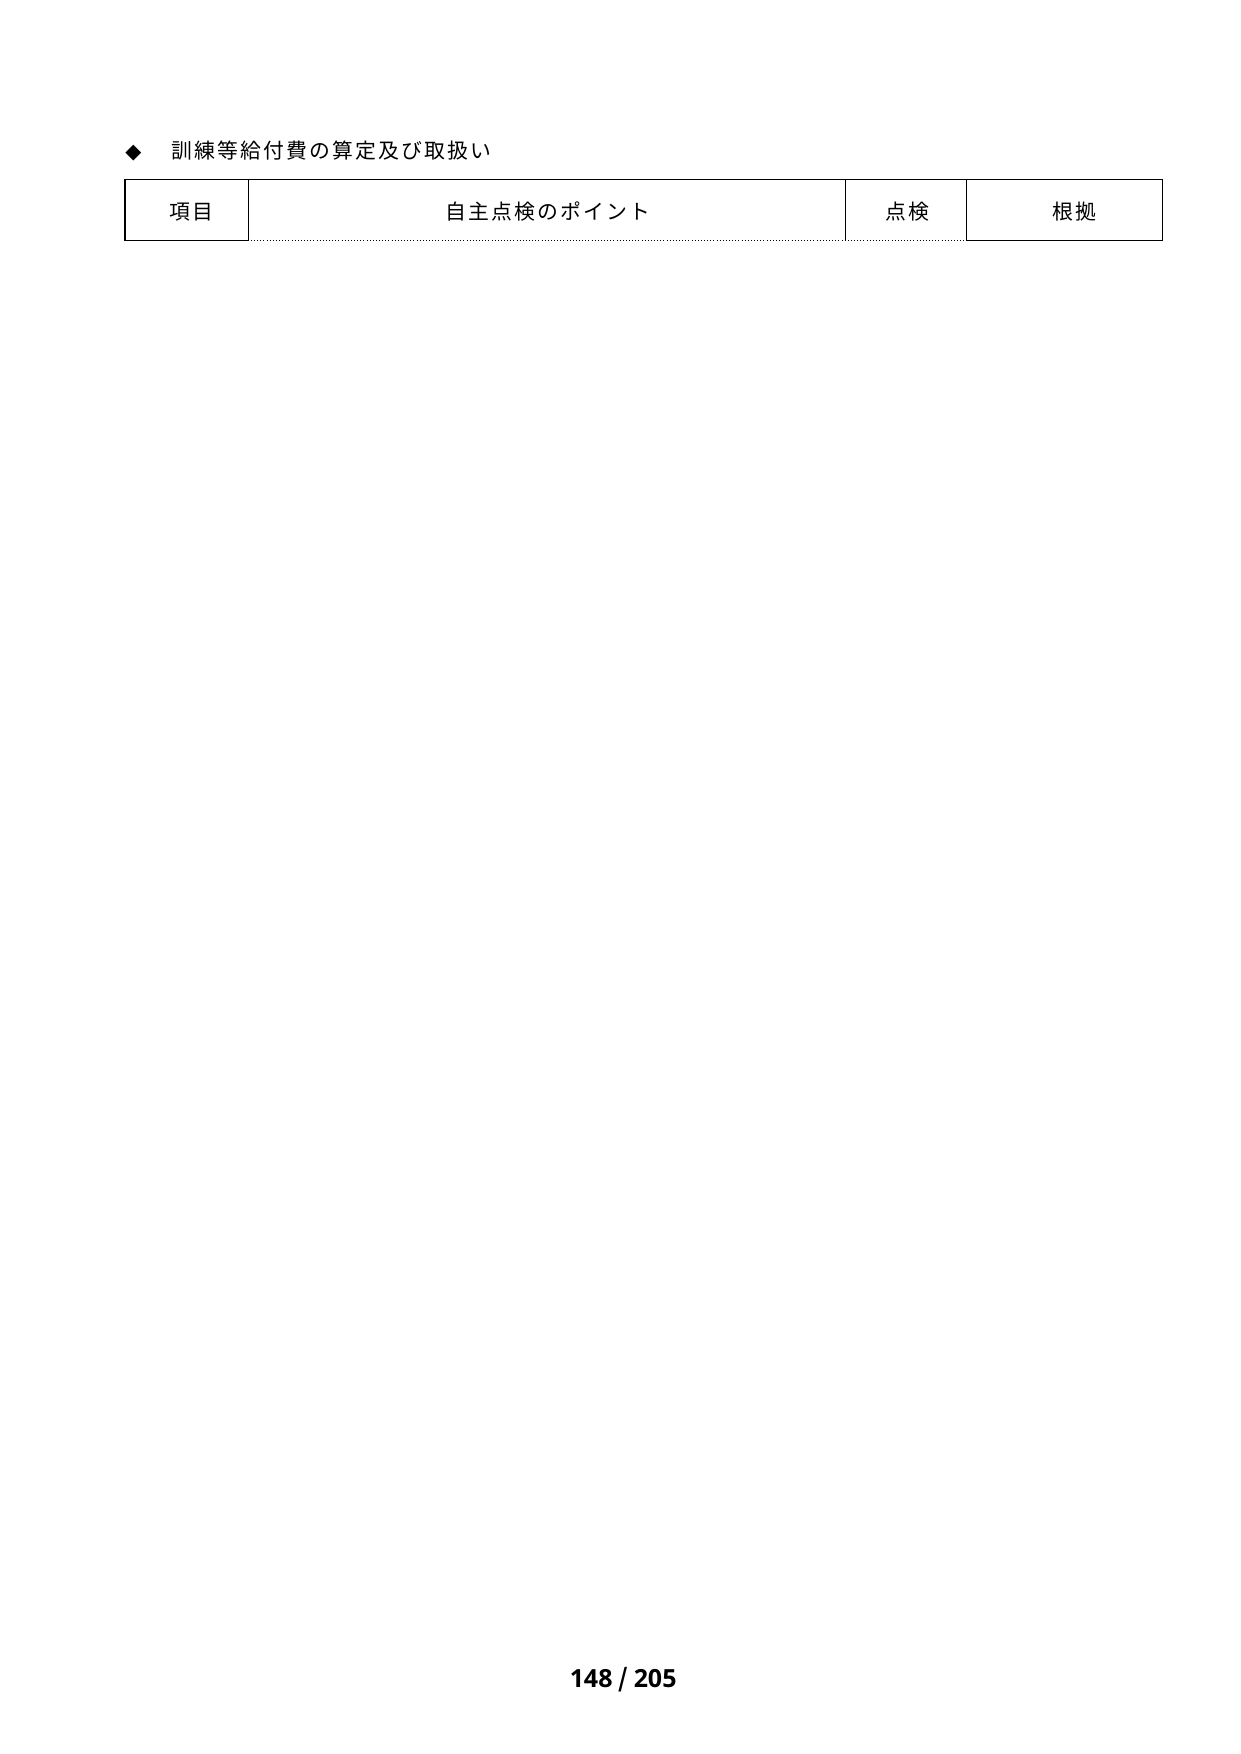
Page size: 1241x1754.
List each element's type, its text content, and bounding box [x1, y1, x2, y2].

table_header 根拠 [967, 180, 1162, 240]
text ◆ 訓練等給付費の算定及び取扱い [125, 120, 1115, 179]
table_header 自主点検のポイント [249, 180, 845, 240]
table_header 点検 [846, 180, 966, 240]
table_header 項目 [126, 180, 248, 240]
